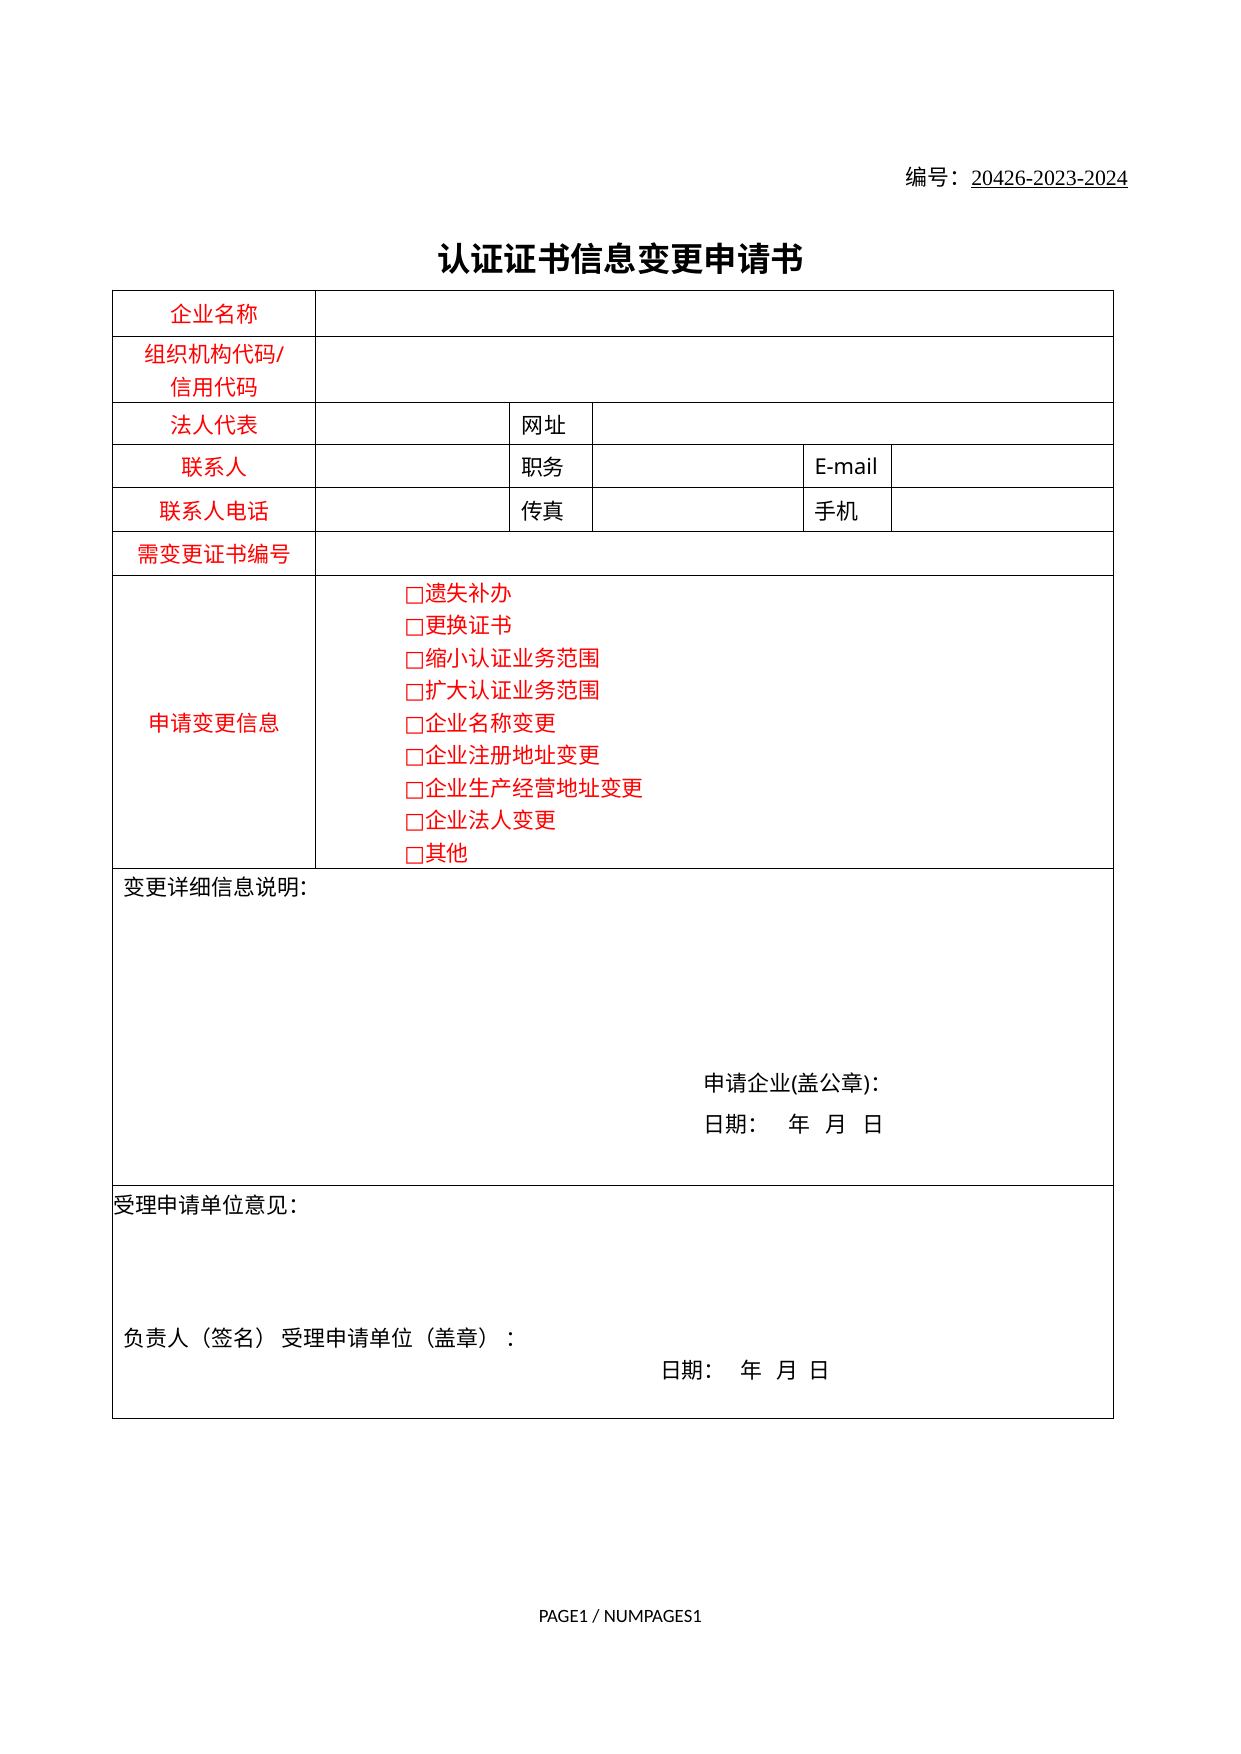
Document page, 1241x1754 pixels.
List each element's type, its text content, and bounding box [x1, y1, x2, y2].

table_cell 组织机构代码/ 信用代码 [113, 337, 315, 402]
table_cell [892, 488, 1113, 531]
table_header [316, 291, 1113, 336]
table_cell [593, 403, 1113, 444]
table_cell [593, 445, 803, 487]
table_cell 传真 [510, 488, 592, 531]
table_cell 网址 [510, 403, 592, 444]
table_header 企业名称 [113, 291, 315, 336]
table_cell 申请变更信息 [113, 576, 315, 868]
table_cell 法人代表 [113, 403, 315, 444]
table_cell 联系人 [113, 445, 315, 487]
table_cell 变更详细信息说明： 申请企业(盖公章)： 日期： 年 月 日 [113, 869, 1113, 1185]
table_cell [892, 445, 1113, 487]
table_cell 受理申请单位意见： 负责人（签名） 受理申请单位（盖章） ： 日期： 年 月 日 [113, 1186, 1113, 1418]
table_cell [316, 403, 509, 444]
table_cell [316, 532, 1113, 574]
table_cell 需变更证书编号 [113, 532, 315, 574]
table_cell 手机 [804, 488, 891, 531]
table_cell 联系人电话 [113, 488, 315, 531]
table_cell 职务 [510, 445, 592, 487]
table_cell E-mail [804, 445, 891, 487]
table_cell [316, 445, 509, 487]
table_cell □遗失补办 □更换证书 □缩小认证业务范围 □扩大认证业务范围 □企业名称变更 □企业注册地址变更 □企业生产经营地址变更 □企业法人变更 □其他 [316, 576, 1113, 868]
table_cell [316, 337, 1113, 402]
table_cell [316, 488, 509, 531]
table_cell [593, 488, 803, 531]
text 认证证书信息变更申请书 [112, 224, 1128, 289]
text 编号：20426-2023-2024 [112, 159, 1128, 192]
